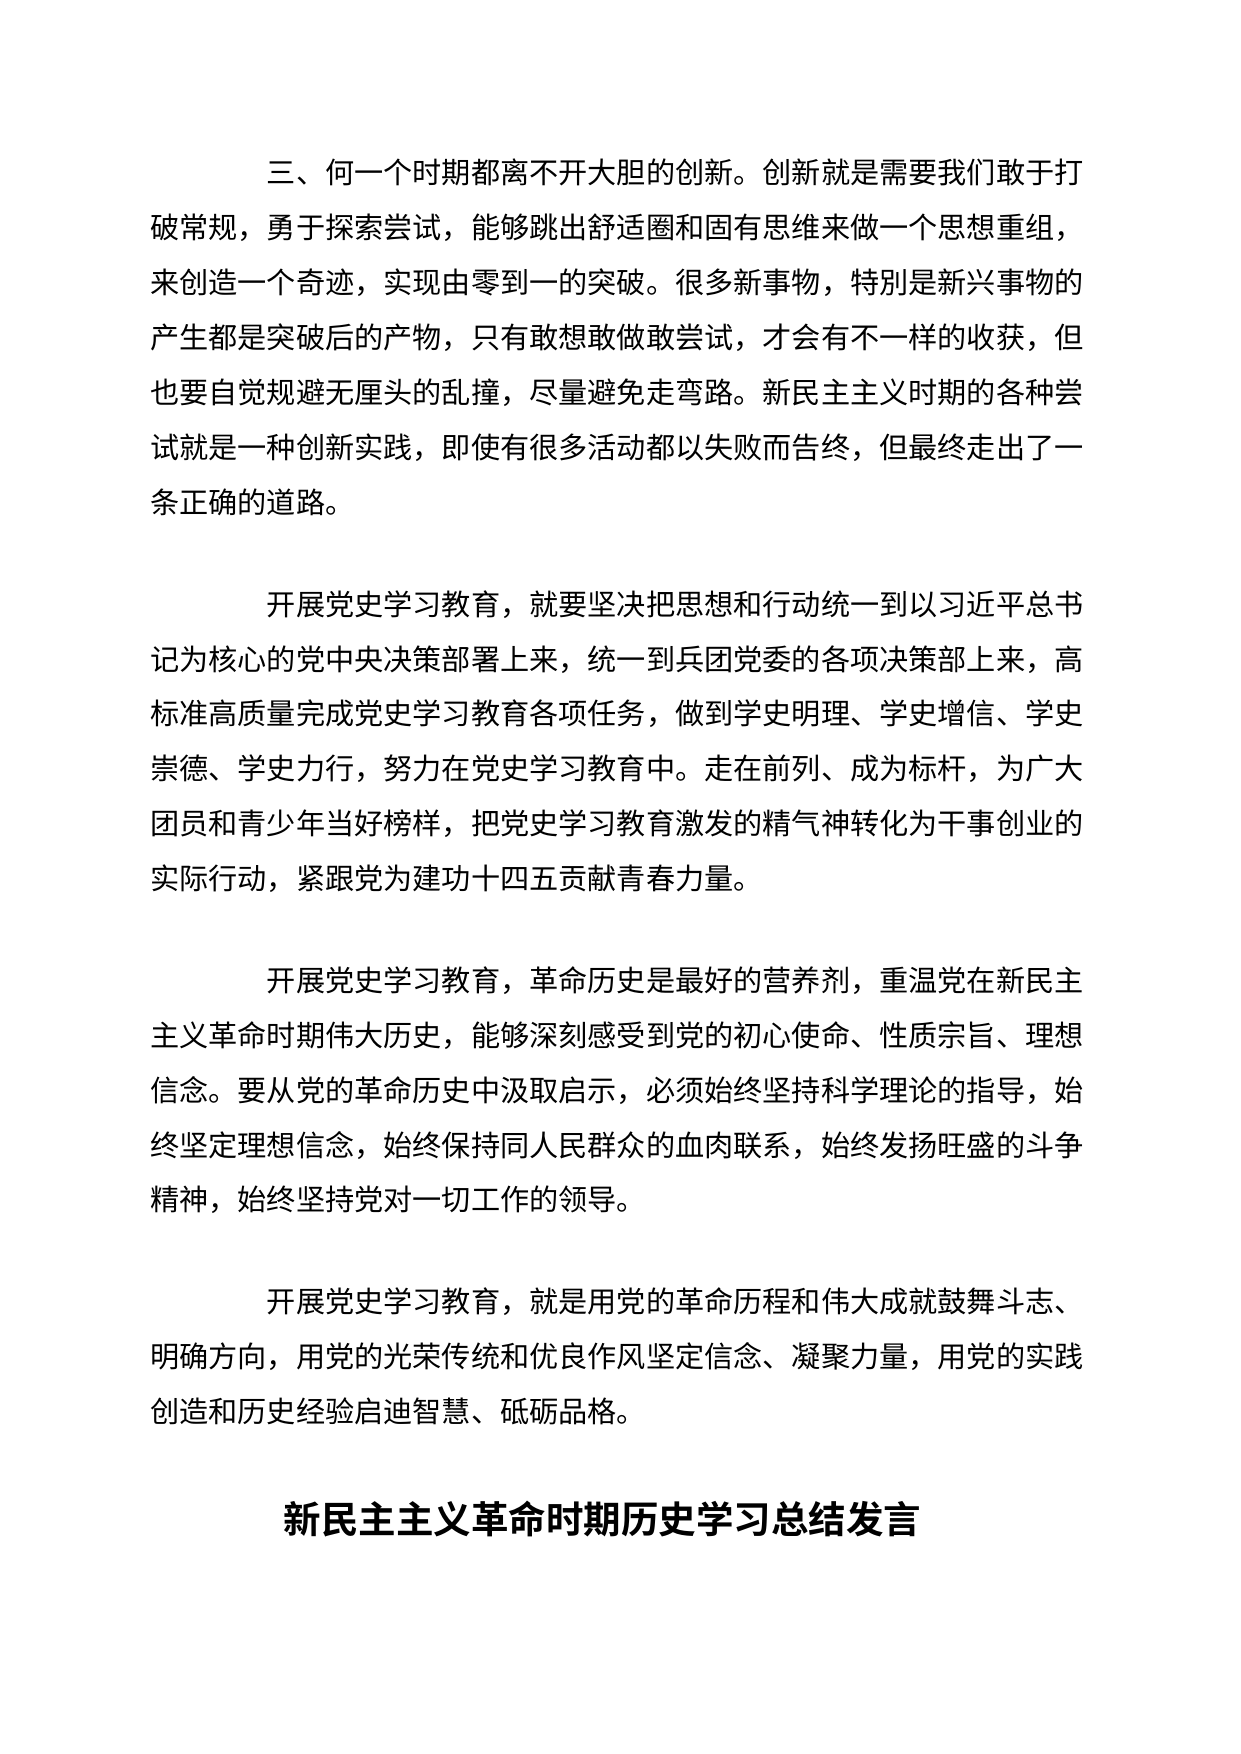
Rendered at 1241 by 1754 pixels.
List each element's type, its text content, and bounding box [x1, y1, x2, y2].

text 开展党史学习教育，就是用党的革命历程和伟大成就鼓舞斗志、明确方向，用党的光荣传统和优良作风坚定信念、凝聚力量，用党的实践创造和历史经验启迪智慧、砥砺品格。 [150, 1279, 1090, 1431]
text 三、何一个时期都离不开大胆的创新。创新就是需要我们敢于打破常规，勇于探索尝试，能够跳出舒适圈和固有思维来做一个思想重组，来创造一个奇迹，实现由零到一的突破。很多新事物，特別是新兴事物的产生都是突破后的产物，只有敢想敢做敢尝试，才会有不一样的收获，但也要自觉规避无厘头的乱撞，尽量避免走弯路。新民主主义时期的各种尝试就是一种创新实践，即使有很多活动都以失败而告终，但最终走出了一条正确的道路。 [150, 150, 1090, 522]
text 开展党史学习教育，就要坚决把思想和行动统一到以习近平总书记为核心的党中央决策部署上来，统一到兵团党委的各项决策部上来，高标准高质量完成党史学习教育各项任务，做到学史明理、学史增信、学史崇德、学史力行，努力在党史学习教育中。走在前列、成为标杆，为广大团员和青少年当好榜样，把党史学习教育激发的精气神转化为干事创业的实际行动，紧跟党为建功十四五贡献青春力量。 [150, 581, 1090, 898]
text 开展党史学习教育，革命历史是最好的营养剂，重温党在新民主主义革命时期伟大历史，能够深刻感受到党的初心使命、性质宗旨、理想信念。要从党的革命历史中汲取启示，必须始终坚持科学理论的指导，始终坚定理想信念，始终保持同人民群众的血肉联系，始终发扬旺盛的斗争精神，始终坚持党对一切工作的领导。 [150, 957, 1090, 1219]
text 新民主主义革命时期历史学习总结发言 [150, 1490, 1090, 1544]
